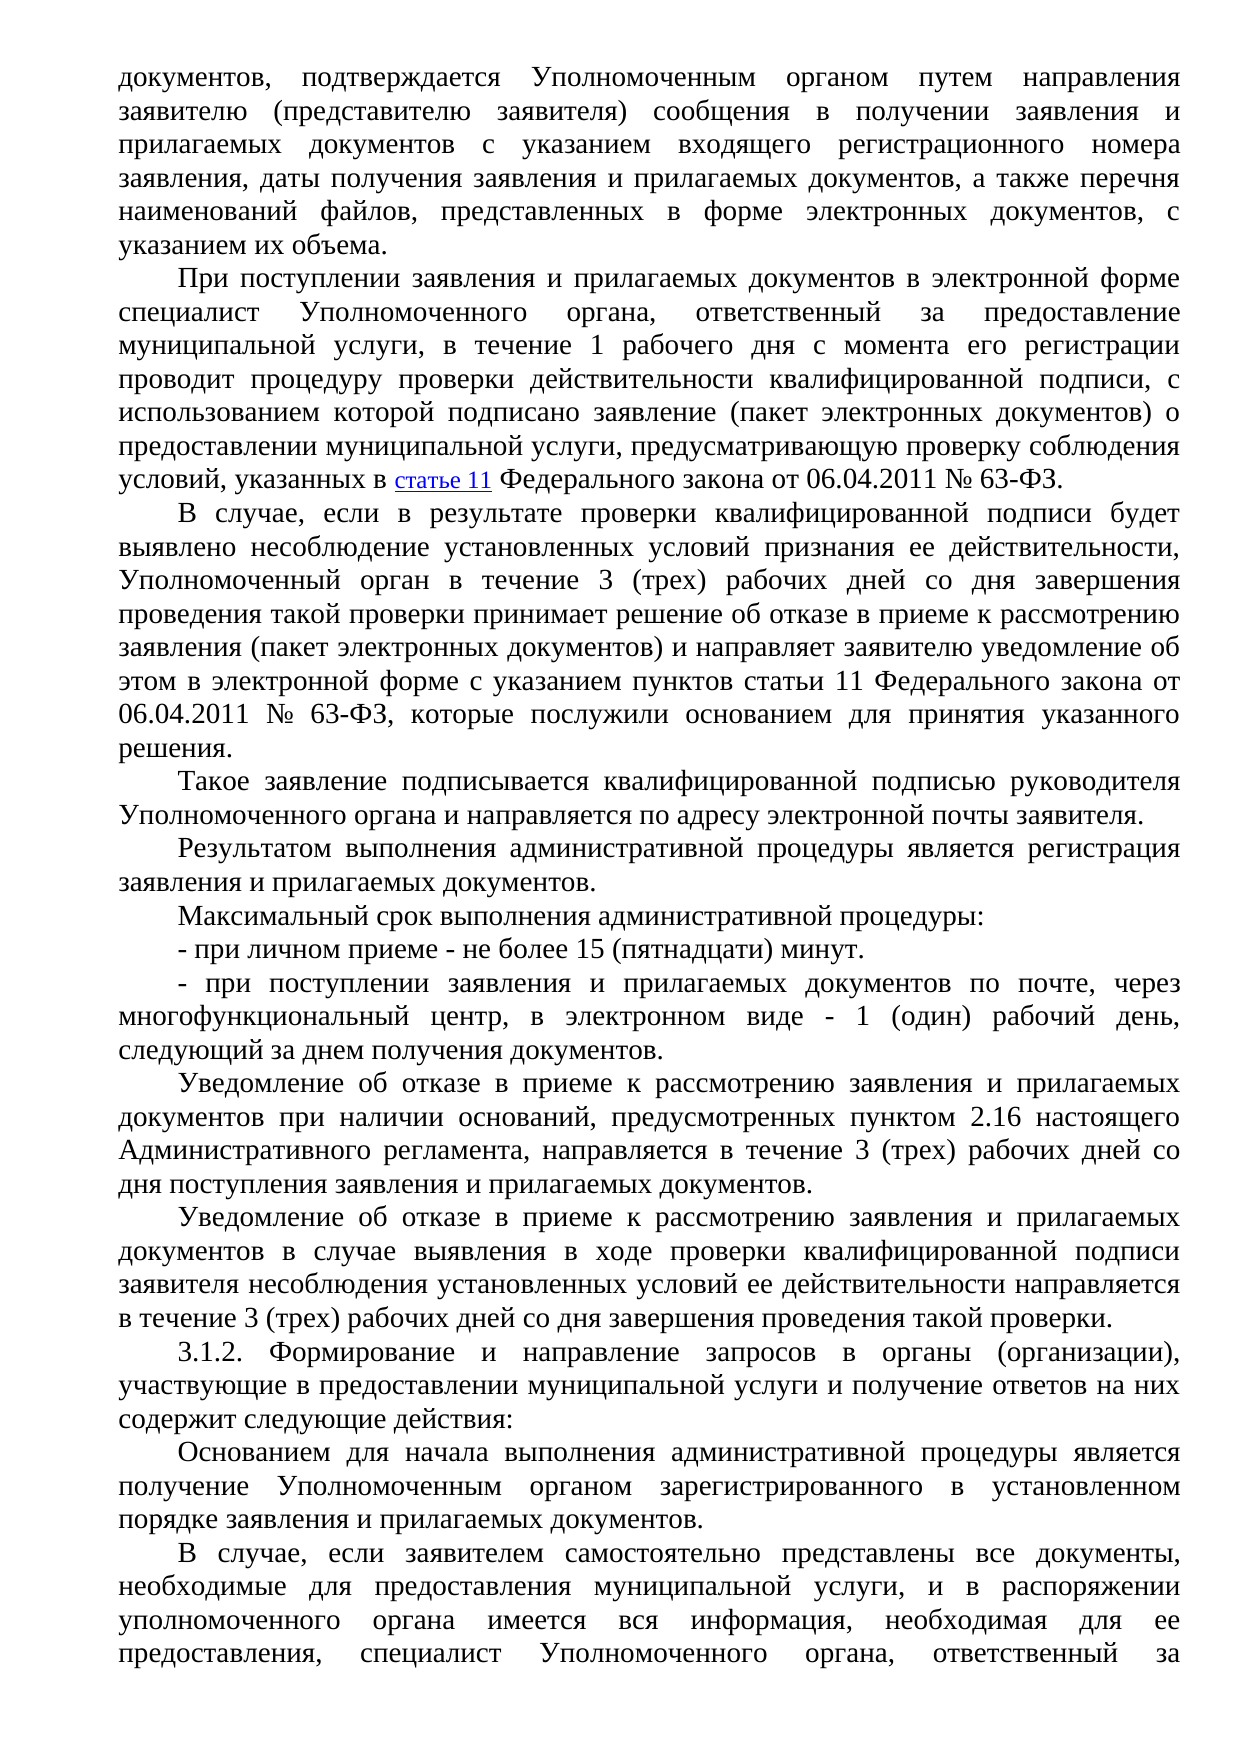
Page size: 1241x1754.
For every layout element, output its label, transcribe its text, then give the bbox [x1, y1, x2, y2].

text При поступлении заявления и прилагаемых документов в электронной форме специалист Уполномоченного органа, ответственный за предоставление муниципальной услуги, в течение 1 рабочего дня с момента его регистрации проводит процедуру проверки действительности квалифицированной подписи, с использованием которой подписано заявление (пакет электронных документов) о предоставлении муниципальной услуги, предусматривающую проверку соблюдения условий, указанных в статье 11 Федерального закона от 06.04.2011 № 63-ФЗ. [118, 260, 1181, 495]
text Максимальный срок выполнения административной процедуры: [118, 898, 1181, 931]
text 3.1.2. Формирование и направление запросов в органы (организации), участвующие в предоставлении муниципальной услуги и получение ответов на них содержит следующие действия: [118, 1334, 1181, 1434]
text Уведомление об отказе в приеме к рассмотрению заявления и прилагаемых документов в случае выявления в ходе проверки квалифицированной подписи заявителя несоблюдения установленных условий ее действительности направляется в течение 3 (трех) рабочих дней со дня завершения проведения такой проверки. [118, 1199, 1181, 1334]
text Результатом выполнения административной процедуры является регистрация заявления и прилагаемых документов. [118, 831, 1181, 898]
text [118, 59, 1181, 260]
text В случае, если в результате проверки квалифицированной подписи будет выявлено несоблюдение установленных условий признания ее действительности, Уполномоченный орган в течение 3 (трех) рабочих дней со дня завершения проведения такой проверки принимает решение об отказе в приеме к рассмотрению заявления (пакет электронных документов) и направляет заявителю уведомление об этом в электронной форме с указанием пунктов статьи 11 Федерального закона от 06.04.2011 № 63-ФЗ, которые послужили основанием для принятия указанного решения. [118, 495, 1181, 763]
text Уведомление об отказе в приеме к рассмотрению заявления и прилагаемых документов при наличии оснований, предусмотренных пунктом 2.16 настоящего Административного регламента, направляется в течение 3 (трех) рабочих дней со дня поступления заявления и прилагаемых документов. [118, 1065, 1181, 1199]
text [118, 1535, 1181, 1669]
text Такое заявление подписывается квалифицированной подписью руководителя Уполномоченного органа и направляется по адресу электронной почты заявителя. [118, 763, 1181, 831]
text Основанием для начала выполнения административной процедуры является получение Уполномоченным органом зарегистрированного в установленном порядке заявления и прилагаемых документов. [118, 1434, 1181, 1535]
text - при личном приеме - не более 15 (пятнадцати) минут. [118, 931, 1181, 965]
text - при поступлении заявления и прилагаемых документов по почте, через многофункциональный центр, в электронном виде - 1 (один) рабочий день, следующий за днем получения документов. [118, 965, 1181, 1065]
